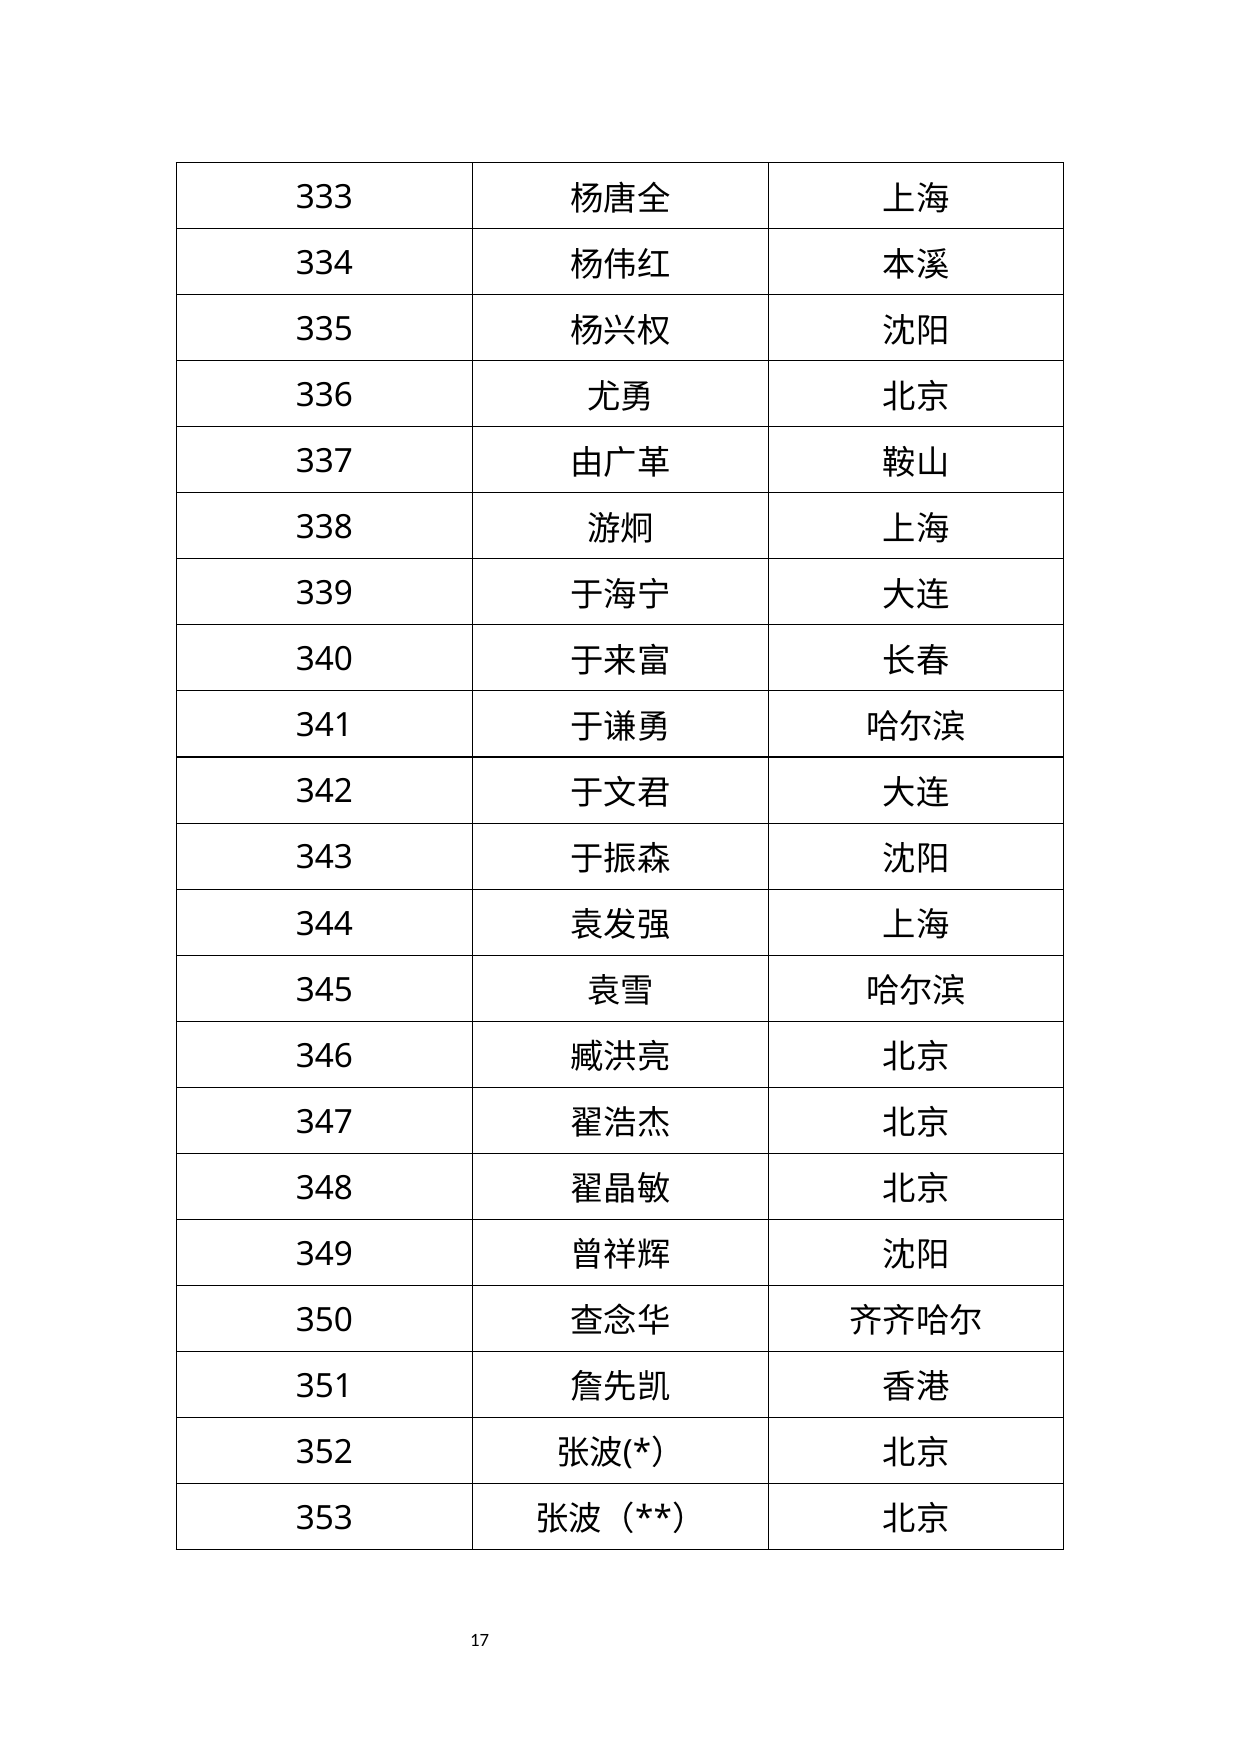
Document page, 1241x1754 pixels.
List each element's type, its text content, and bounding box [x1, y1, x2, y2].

table_cell 杨伟红 [473, 229, 768, 294]
table_cell 338 [177, 493, 472, 558]
table_cell 上海 [769, 890, 1063, 954]
table_cell 345 [177, 956, 472, 1021]
table_cell 于振森 [473, 824, 768, 888]
table_cell 348 [177, 1154, 472, 1219]
table_cell 本溪 [769, 229, 1063, 294]
table_cell 上海 [769, 493, 1063, 558]
table_cell 于文君 [473, 758, 768, 822]
table_cell 347 [177, 1088, 472, 1153]
table_cell 张波（**） [473, 1484, 768, 1549]
table_cell 北京 [769, 361, 1063, 426]
table_cell 350 [177, 1286, 472, 1351]
table_cell 杨唐全 [473, 163, 768, 228]
table_cell 北京 [769, 1418, 1063, 1483]
table_cell 香港 [769, 1352, 1063, 1417]
table_cell 臧洪亮 [473, 1022, 768, 1087]
table_cell 尤勇 [473, 361, 768, 426]
table_cell 于谦勇 [473, 691, 768, 756]
table_cell 351 [177, 1352, 472, 1417]
table_cell 齐齐哈尔 [769, 1286, 1063, 1351]
table_cell 北京 [769, 1088, 1063, 1153]
table_cell 北京 [769, 1484, 1063, 1549]
table_cell 大连 [769, 758, 1063, 822]
table_cell 344 [177, 890, 472, 954]
table_cell 上海 [769, 163, 1063, 228]
table_cell 鞍山 [769, 427, 1063, 492]
table_cell 袁发强 [473, 890, 768, 954]
table_cell 大连 [769, 559, 1063, 624]
table_cell 曾祥辉 [473, 1220, 768, 1285]
table_cell 袁雪 [473, 956, 768, 1021]
table_cell 349 [177, 1220, 472, 1285]
table_cell 北京 [769, 1022, 1063, 1087]
table_cell 343 [177, 824, 472, 888]
table_cell 游炯 [473, 493, 768, 558]
table_cell 341 [177, 691, 472, 756]
table_cell 339 [177, 559, 472, 624]
table_cell 333 [177, 163, 472, 228]
table_cell 337 [177, 427, 472, 492]
table_cell 335 [177, 295, 472, 360]
table_cell 沈阳 [769, 295, 1063, 360]
table_cell 翟晶敏 [473, 1154, 768, 1219]
table_cell 336 [177, 361, 472, 426]
table_cell 352 [177, 1418, 472, 1483]
table_cell 哈尔滨 [769, 956, 1063, 1021]
table_cell 沈阳 [769, 1220, 1063, 1285]
table_cell 于来富 [473, 625, 768, 690]
table_cell 340 [177, 625, 472, 690]
table_cell 342 [177, 758, 472, 822]
table_cell 334 [177, 229, 472, 294]
table_cell 346 [177, 1022, 472, 1087]
table_cell 查念华 [473, 1286, 768, 1351]
table_cell 沈阳 [769, 824, 1063, 888]
table_cell 哈尔滨 [769, 691, 1063, 756]
table_cell 于海宁 [473, 559, 768, 624]
table_cell 由广革 [473, 427, 768, 492]
table_cell 翟浩杰 [473, 1088, 768, 1153]
table_cell 北京 [769, 1154, 1063, 1219]
table_cell 杨兴权 [473, 295, 768, 360]
table_cell 詹先凯 [473, 1352, 768, 1417]
table_cell 长春 [769, 625, 1063, 690]
table_cell 353 [177, 1484, 472, 1549]
table_cell 张波(*） [473, 1418, 768, 1483]
